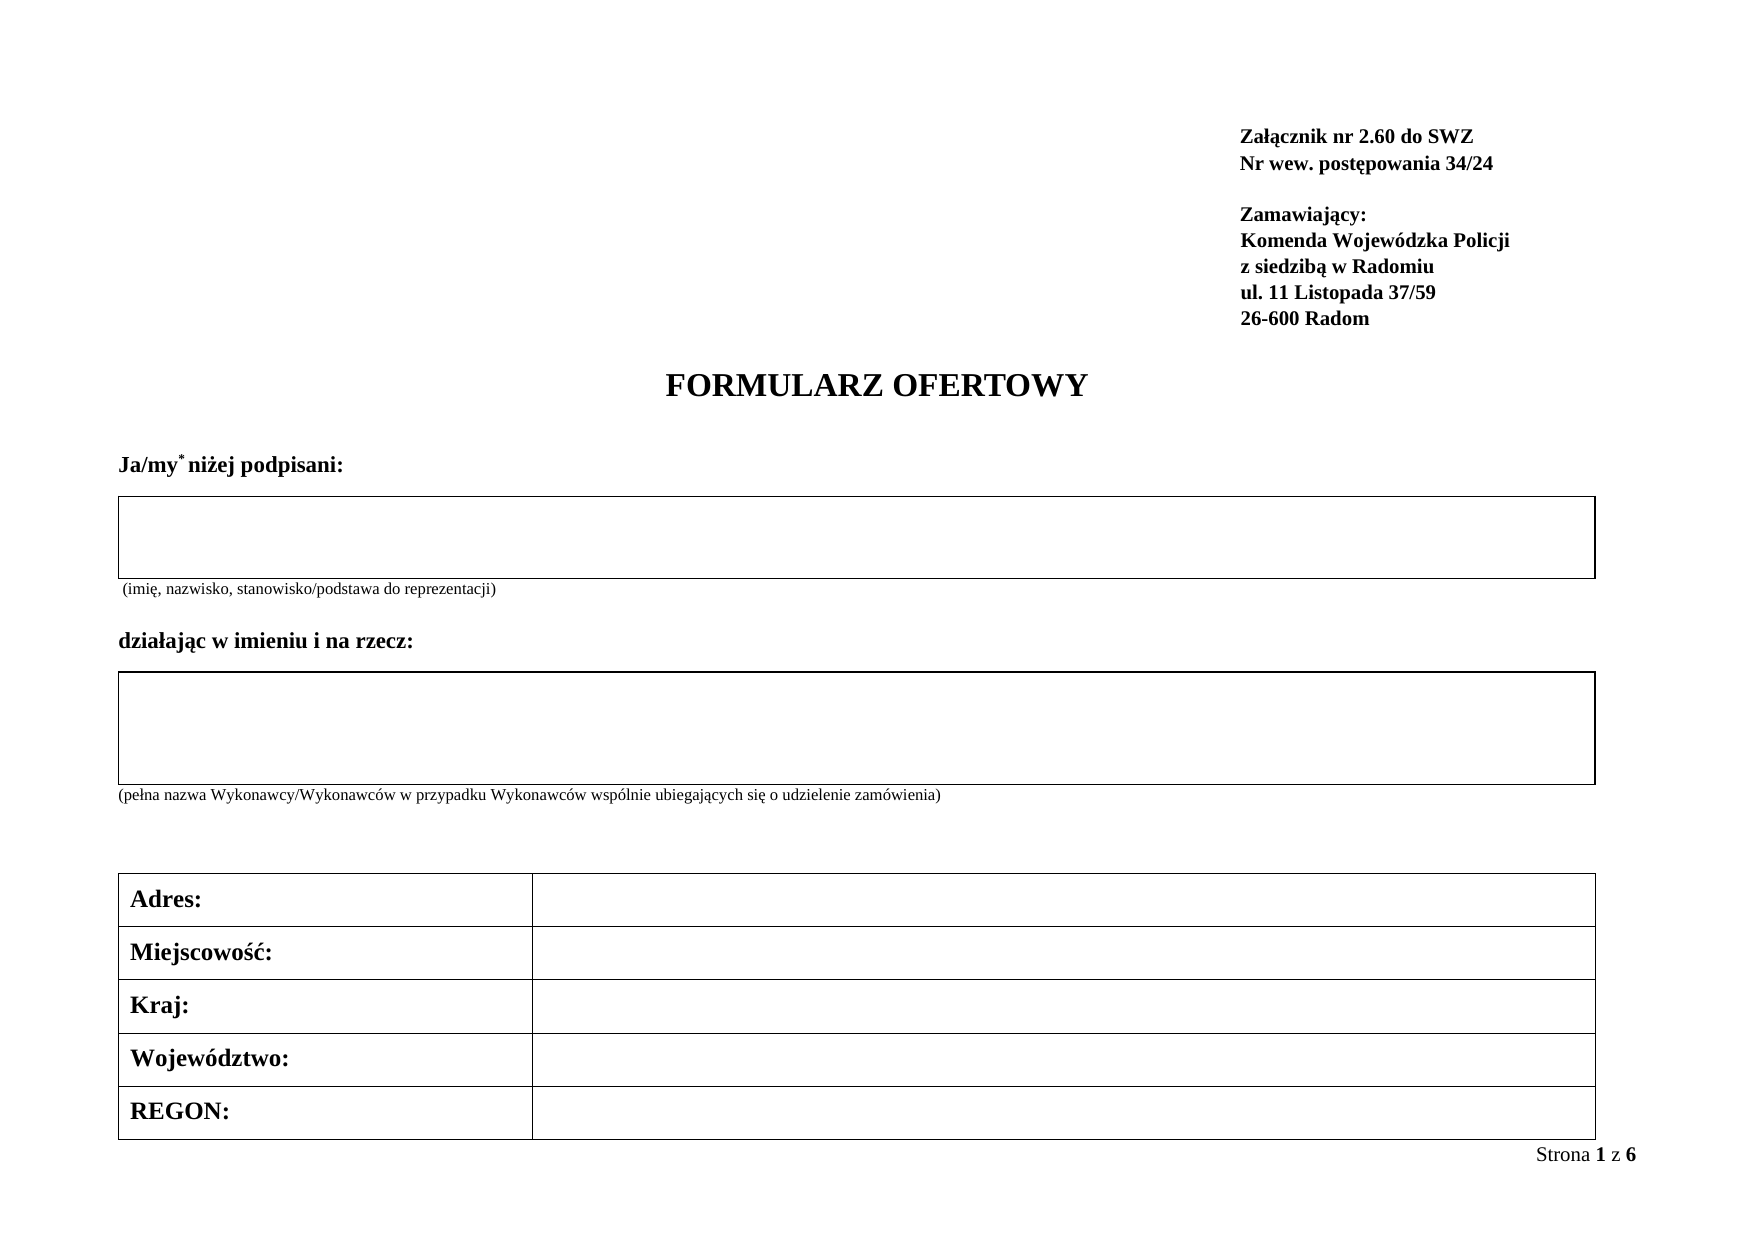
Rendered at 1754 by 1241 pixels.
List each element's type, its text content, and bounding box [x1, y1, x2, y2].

table_cell Kraj: [119, 980, 532, 1032]
text Zamawiający: Komenda Wojewódzka Policji z siedzibą w Radomiu ul. 11 Listopada 37/59 26-600 Radom [1239, 202, 1636, 330]
table_cell [533, 980, 1595, 1032]
text (pełna nazwa Wykonawcy/Wykonawców w przypadku Wykonawców wspólnie ubiegających się o udzielenie zamówienia) [118, 785, 1636, 804]
text działając w imieniu i na rzecz: [118, 627, 1636, 653]
table_cell REGON: [119, 1087, 532, 1139]
table_header [119, 497, 1594, 577]
text (imię, nazwisko, stanowisko/podstawa do reprezentacji) [118, 578, 1636, 598]
table_header Adres: [119, 874, 532, 926]
subtitle FORMULARZ OFERTOWY [118, 366, 1636, 404]
table_cell Miejscowość: [119, 927, 532, 979]
text Nr wew. postępowania 34/24 [1239, 150, 1636, 174]
text Ja/my* niżej podpisani: [118, 451, 1636, 477]
table_cell [533, 1087, 1595, 1139]
table_cell [533, 927, 1595, 979]
table_header [119, 673, 1594, 784]
table_cell [533, 1034, 1595, 1086]
table_header [533, 874, 1595, 926]
table_cell Województwo: [119, 1034, 532, 1086]
text Załącznik nr 2.60 do SWZ [1239, 124, 1636, 148]
